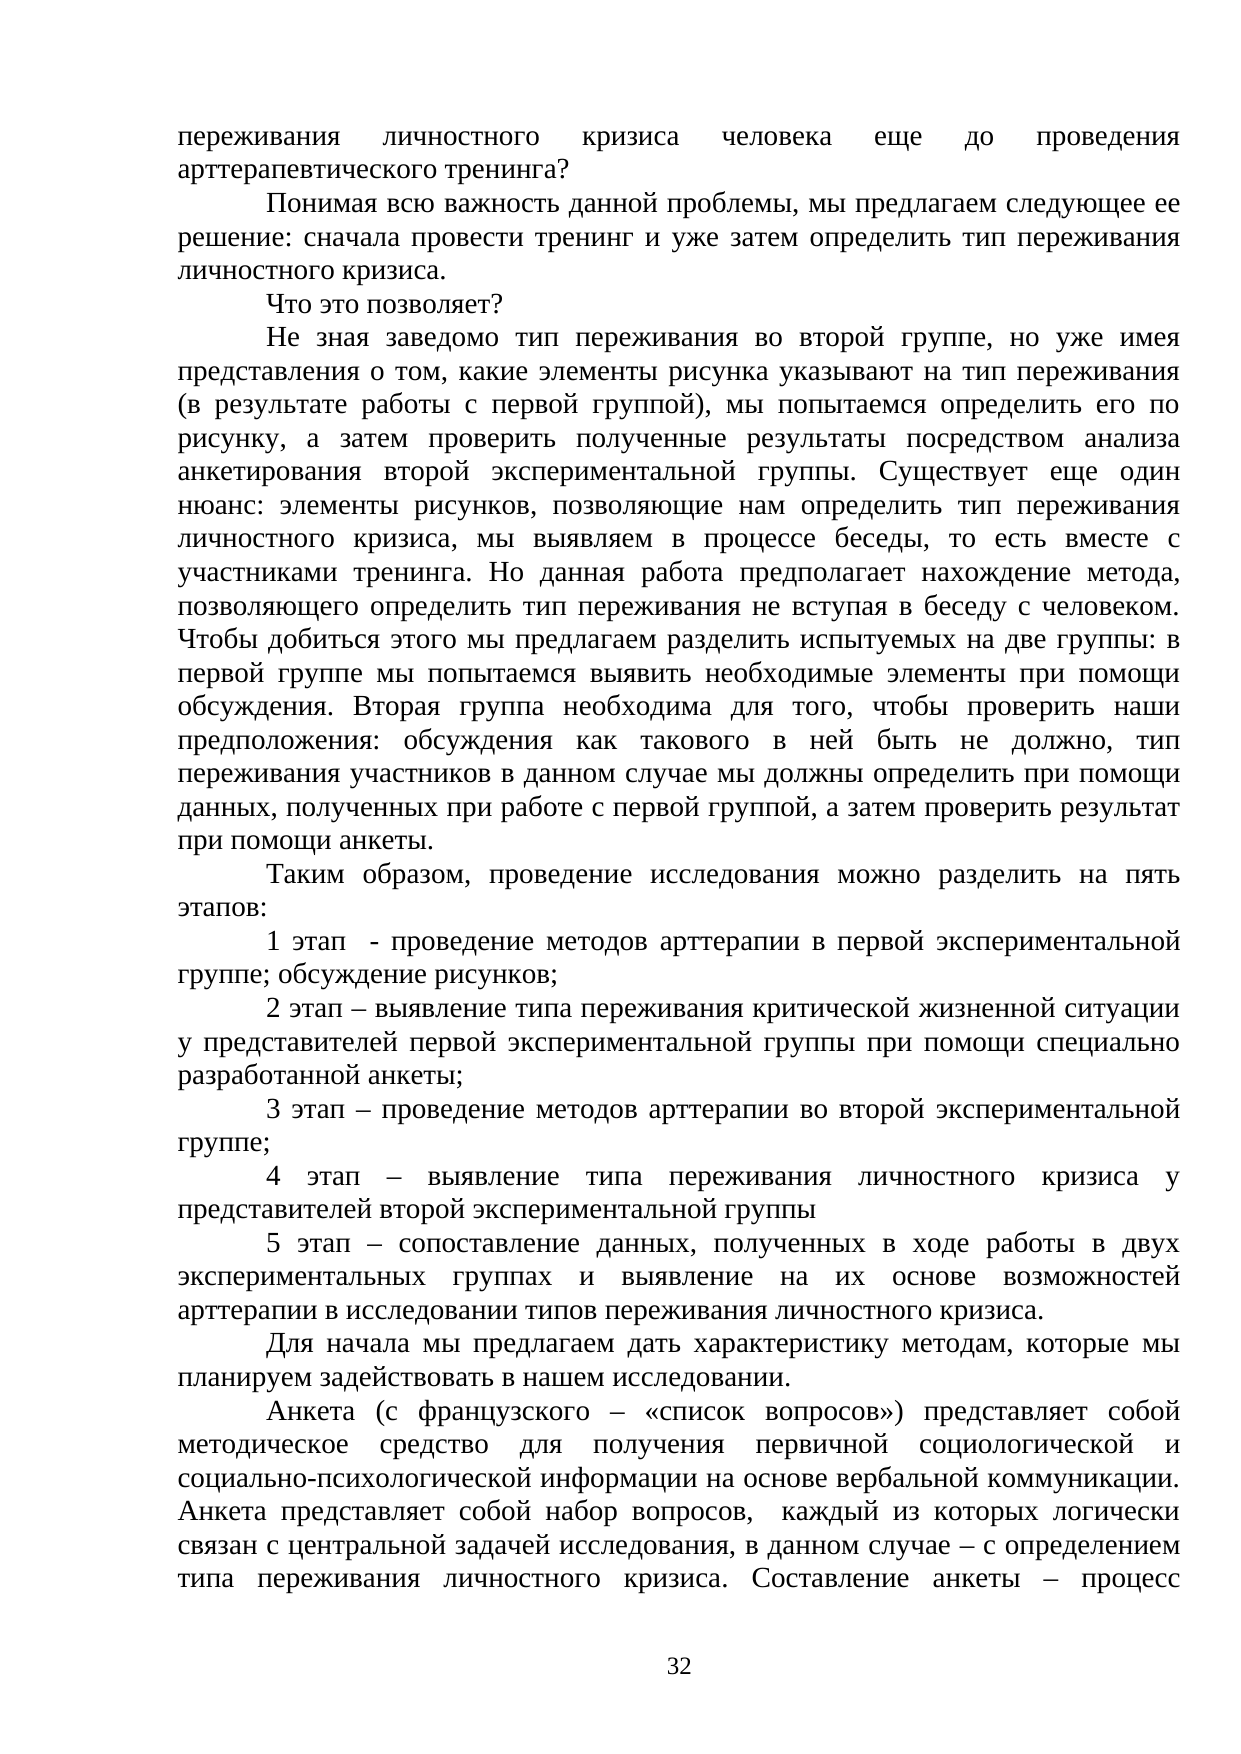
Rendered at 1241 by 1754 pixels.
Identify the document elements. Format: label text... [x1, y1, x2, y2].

text Понимая всю важность данной проблемы, мы предлагаем следующее ее решение: сначала провести тренинг и уже затем определить тип переживания личностного кризиса. [177, 185, 1181, 286]
text Для начала мы предлагаем дать характеристику методам, которые мы планируем задействовать в нашем исследовании. [177, 1326, 1181, 1393]
text Что это позволяет? [177, 286, 1181, 319]
text 2 этап – выявление типа переживания критической жизненной ситуации у представителей первой экспериментальной группы при помощи специально разработанной анкеты; [177, 990, 1181, 1091]
text 1 этап - проведение методов арттерапии в первой экспериментальной группе; обсуждение рисунков; [177, 923, 1181, 990]
text Таким образом, проведение исследования можно разделить на пять этапов: [177, 856, 1181, 923]
text Не зная заведомо тип переживания во второй группе, но уже имея представления о том, какие элементы рисунка указывают на тип переживания (в результате работы с первой группой), мы попытаемся определить его по рисунку, а затем проверить полученные результаты посредством анализа анкетирования второй экспериментальной группы. Существует еще один нюанс: элементы рисунков, позволяющие нам определить тип переживания личностного кризиса, мы выявляем в процессе беседы, то есть вместе с участниками тренинга. Но данная работа предполагает нахождение метода, позволяющего определить тип переживания не вступая в беседу с человеком. Чтобы добиться этого мы предлагаем разделить испытуемых на две группы: в первой группе мы попытаемся выявить необходимые элементы при помощи обсуждения. Вторая группа необходима для того, чтобы проверить наши предположения: обсуждения как такового в ней быть не должно, тип переживания участников в данном случае мы должны определить при помощи данных, полученных при работе с первой группой, а затем проверить результат при помощи анкеты. [177, 319, 1181, 856]
text 4 этап – выявление типа переживания личностного кризиса у представителей второй экспериментальной группы [177, 1158, 1181, 1225]
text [177, 1393, 1181, 1594]
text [177, 118, 1181, 185]
text 3 этап – проведение методов арттерапии во второй экспериментальной группе; [177, 1091, 1181, 1158]
text 5 этап – сопоставление данных, полученных в ходе работы в двух экспериментальных группах и выявление на их основе возможностей арттерапии в исследовании типов переживания личностного кризиса. [177, 1225, 1181, 1326]
